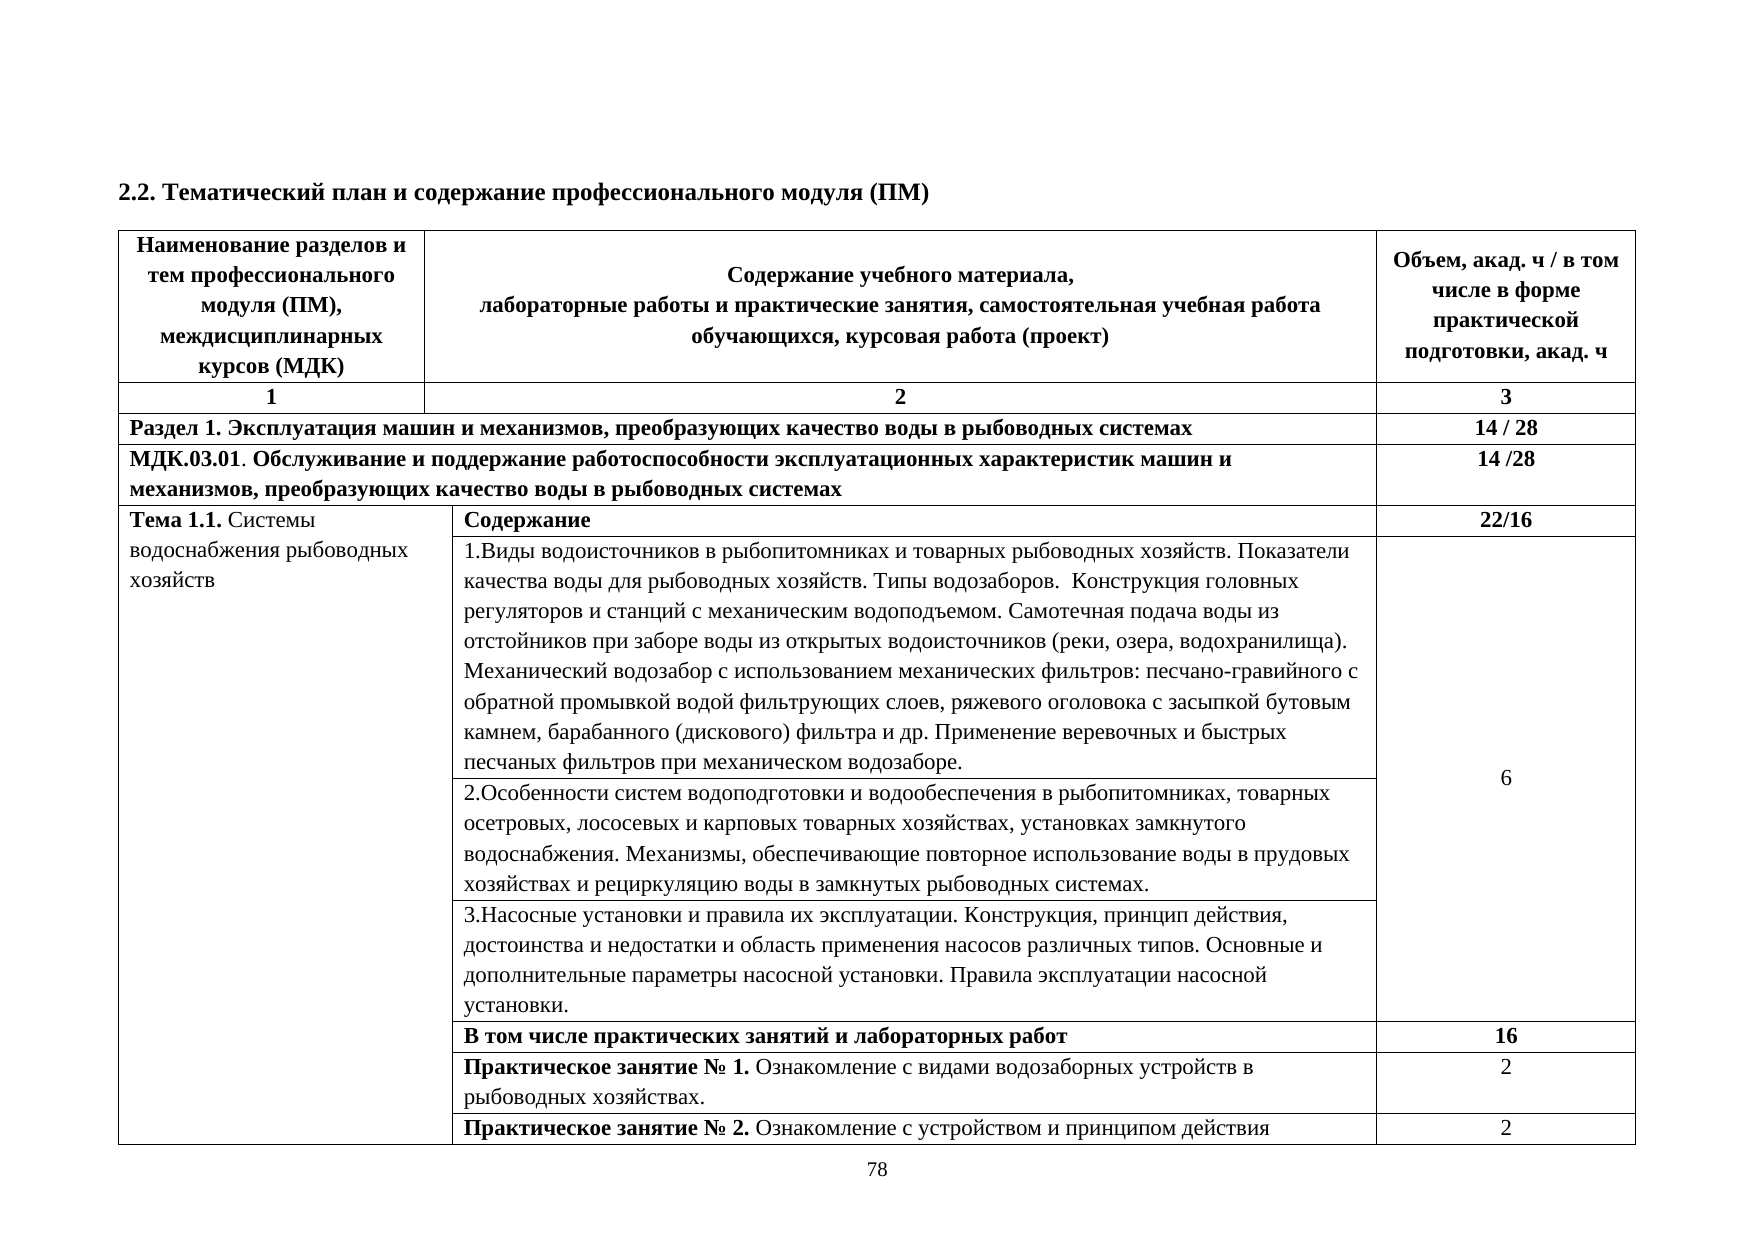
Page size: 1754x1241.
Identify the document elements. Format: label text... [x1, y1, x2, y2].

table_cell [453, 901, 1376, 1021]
text 2.2. Тематический план и содержание профессионального модуля (ПМ) [118, 177, 1636, 206]
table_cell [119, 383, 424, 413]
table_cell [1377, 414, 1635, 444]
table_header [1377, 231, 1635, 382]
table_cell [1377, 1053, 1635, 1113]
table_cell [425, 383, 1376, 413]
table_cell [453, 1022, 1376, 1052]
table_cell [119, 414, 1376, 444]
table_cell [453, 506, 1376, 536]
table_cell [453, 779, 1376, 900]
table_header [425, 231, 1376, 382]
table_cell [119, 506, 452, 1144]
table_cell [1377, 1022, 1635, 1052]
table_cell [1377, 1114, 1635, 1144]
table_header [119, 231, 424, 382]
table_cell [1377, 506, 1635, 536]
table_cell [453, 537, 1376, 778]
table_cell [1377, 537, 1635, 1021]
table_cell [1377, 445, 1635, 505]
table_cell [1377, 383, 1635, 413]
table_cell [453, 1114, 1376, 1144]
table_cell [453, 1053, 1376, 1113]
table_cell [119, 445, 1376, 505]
